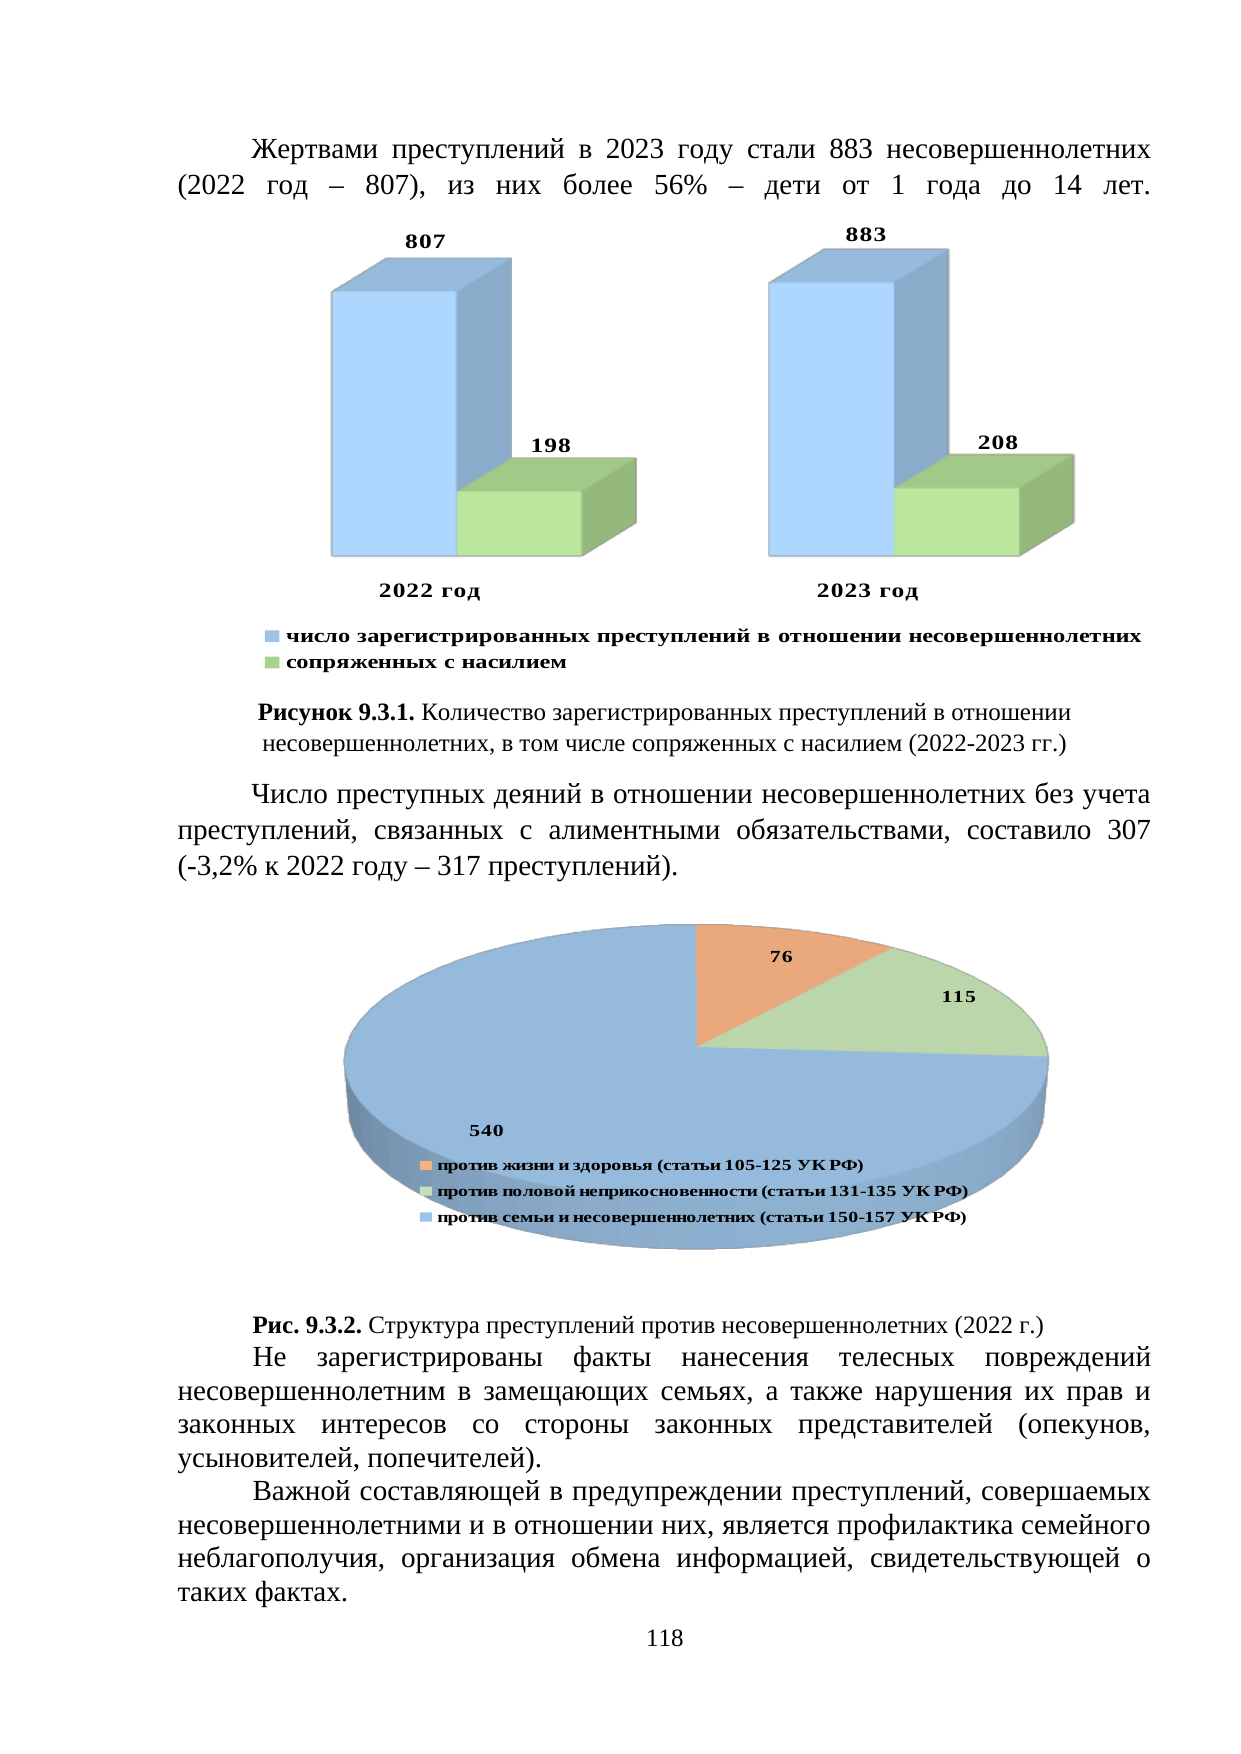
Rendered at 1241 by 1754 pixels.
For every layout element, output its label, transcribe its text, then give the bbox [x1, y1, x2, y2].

text Число преступных деяний в отношении несовершеннолетних без учета преступлений, связанных с алиментными обязательствами, составило 307 (-3,2% к 2022 году – 317 преступлений). [177, 776, 1152, 882]
text Рисунок 9.3.1. Количество зарегистрированных преступлений в отношении несовершеннолетних, в том числе сопряженных с насилием (2022-2023 гг.) [177, 697, 1152, 757]
text Не зарегистрированы факты нанесения телесных повреждений несовершеннолетним в замещающих семьях, а также нарушения их прав и законных интересов со стороны законных представителей (опекунов, усыновителей, попечителей). [177, 1339, 1152, 1473]
text Важной составляющей в предупреждении преступлений, совершаемых несовершеннолетними и в отношении них, является профилактика семейного неблагополучия, организация обмена информацией, свидетельствующей о таких фактах. [177, 1473, 1152, 1607]
text Жертвами преступлений в 2023 году стали 883 несовершеннолетних (2022 год – 807), из них более 56% – дети от 1 года до 14 лет. [177, 131, 1152, 203]
text Рис. 9.3.2. Структура преступлений против несовершеннолетних (2022 г.) [177, 1310, 1152, 1339]
